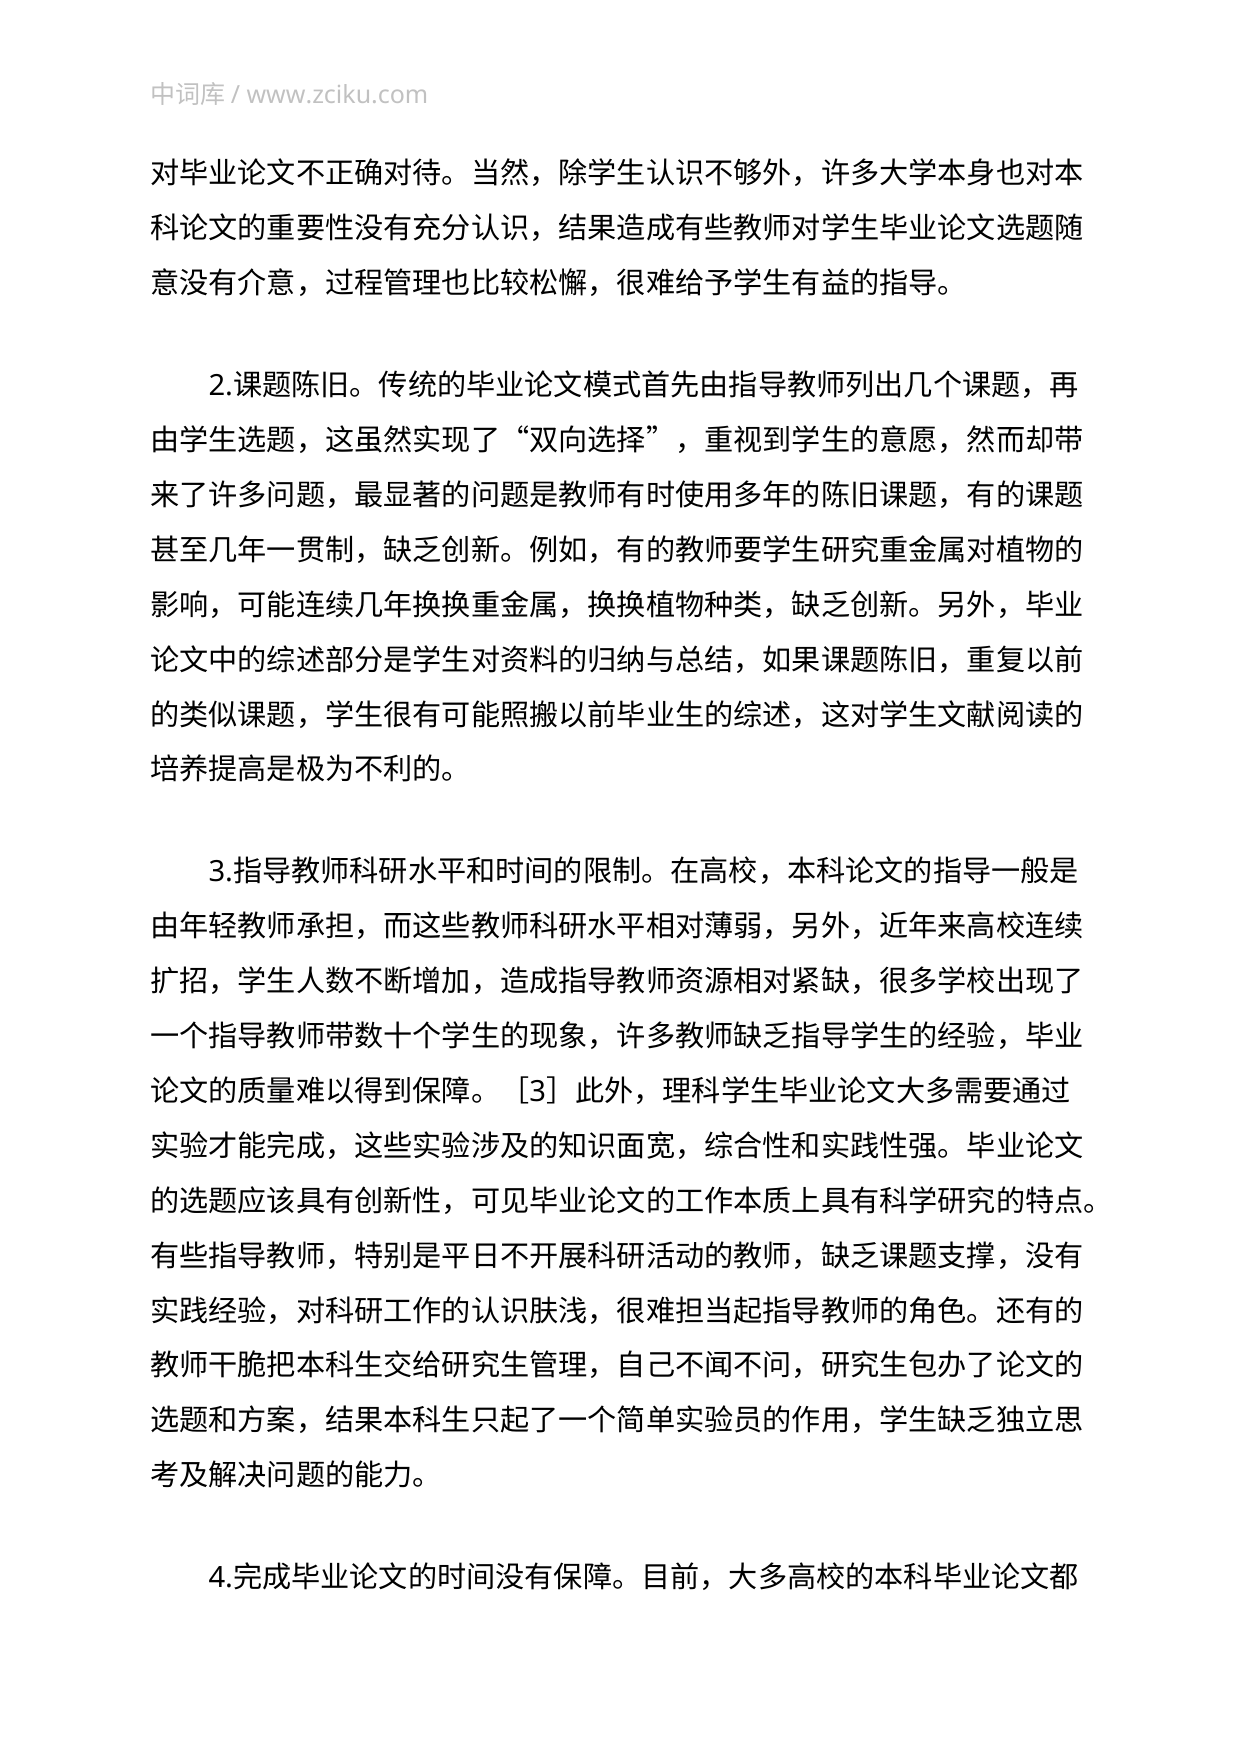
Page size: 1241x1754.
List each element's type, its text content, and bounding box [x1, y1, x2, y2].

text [150, 150, 1090, 302]
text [150, 1553, 1090, 1596]
text 3.指导教师科研水平和时间的限制。在高校，本科论文的指导一般是由年轻教师承担，而这些教师科研水平相对薄弱，另外，近年来高校连续扩招，学生人数不断增加，造成指导教师资源相对紧缺，很多学校出现了一个指导教师带数十个学生的现象，许多教师缺乏指导学生的经验，毕业论文的质量难以得到保障。［3］此外，理科学生毕业论文大多需要通过实验才能完成，这些实验涉及的知识面宽，综合性和实践性强。毕业论文的选题应该具有创新性，可见毕业论文的工作本质上具有科学研究的特点。有些指导教师，特别是平日不开展科研活动的教师，缺乏课题支撑，没有实践经验，对科研工作的认识肤浅，很难担当起指导教师的角色。还有的教师干脆把本科生交给研究生管理，自己不闻不问，研究生包办了论文的选题和方案，结果本科生只起了一个简单实验员的作用，学生缺乏独立思考及解决问题的能力。 [150, 848, 1090, 1494]
text 2.课题陈旧。传统的毕业论文模式首先由指导教师列出几个课题，再由学生选题，这虽然实现了“双向选择”，重视到学生的意愿，然而却带来了许多问题，最显著的问题是教师有时使用多年的陈旧课题，有的课题甚至几年一贯制，缺乏创新。例如，有的教师要学生研究重金属对植物的影响，可能连续几年换换重金属，换换植物种类，缺乏创新。另外，毕业论文中的综述部分是学生对资料的归纳与总结，如果课题陈旧，重复以前的类似课题，学生很有可能照搬以前毕业生的综述，这对学生文献阅读的培养提高是极为不利的。 [150, 362, 1090, 788]
